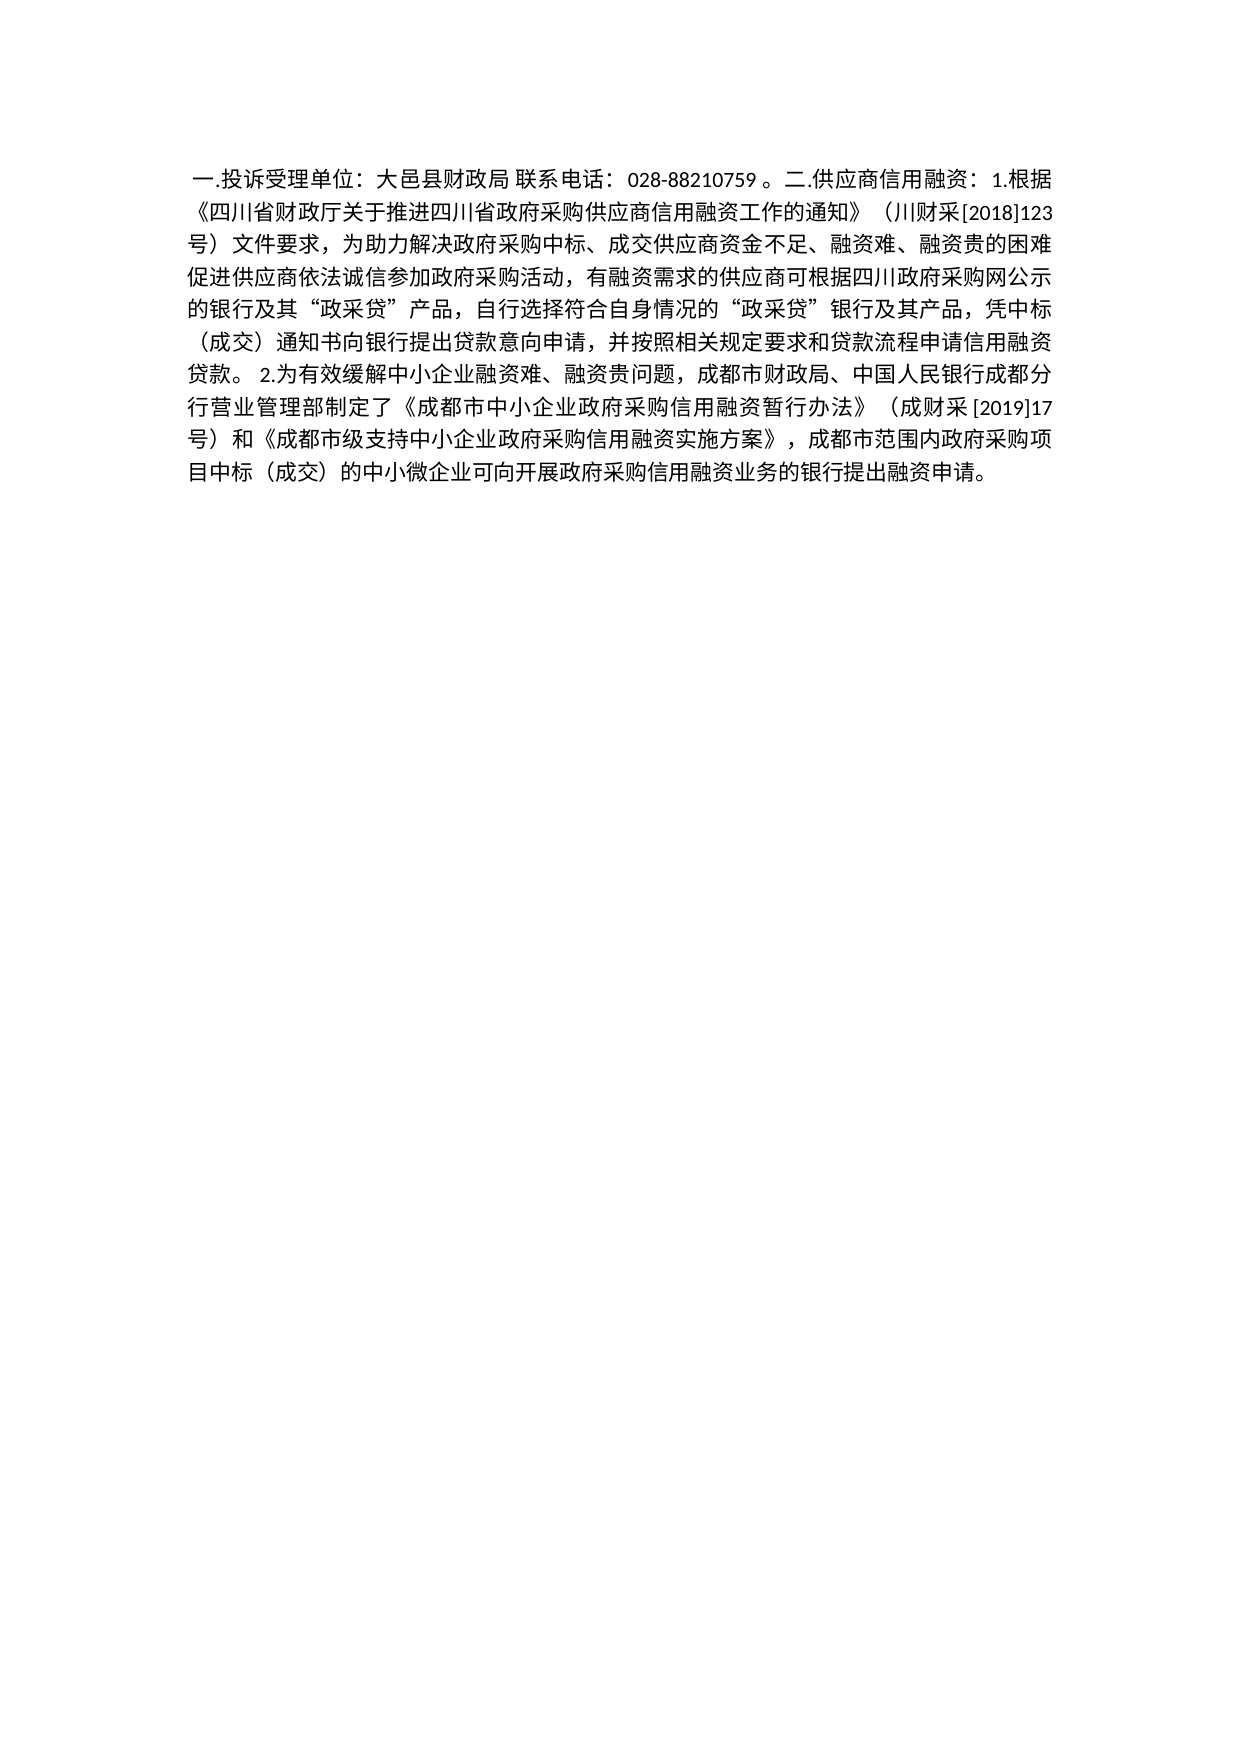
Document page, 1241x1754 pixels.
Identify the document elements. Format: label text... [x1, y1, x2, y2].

text 一.投诉受理单位：大邑县财政局 联系电话：028-88210759 。二.供应商信用融资：1.根据《四川省财政厅关于推进四川省政府采购供应商信用融资工作的通知》（川财采[2018]123号）文件要求，为助力解决政府采购中标、成交供应商资金不足、融资难、融资贵的困难，促进供应商依法诚信参加政府采购活动，有融资需求的供应商可根据四川政府采购网公示的银行及其“政采贷”产品，自行选择符合自身情况的“政采贷”银行及其产品，凭中标（成交）通知书向银行提出贷款意向申请，并按照相关规定要求和贷款流程申请信用融资贷款。 2.为有效缓解中小企业融资难、融资贵问题，成都市财政局、中国人民银行成都分行营业管理部制定了《成都市中小企业政府采购信用融资暂行办法》（成财采[2019]17号）和《成都市级支持中小企业政府采购信用融资实施方案》，成都市范围内政府采购项目中标（成交）的中小微企业可向开展政府采购信用融资业务的银行提出融资申请。 [187, 162, 1053, 487]
